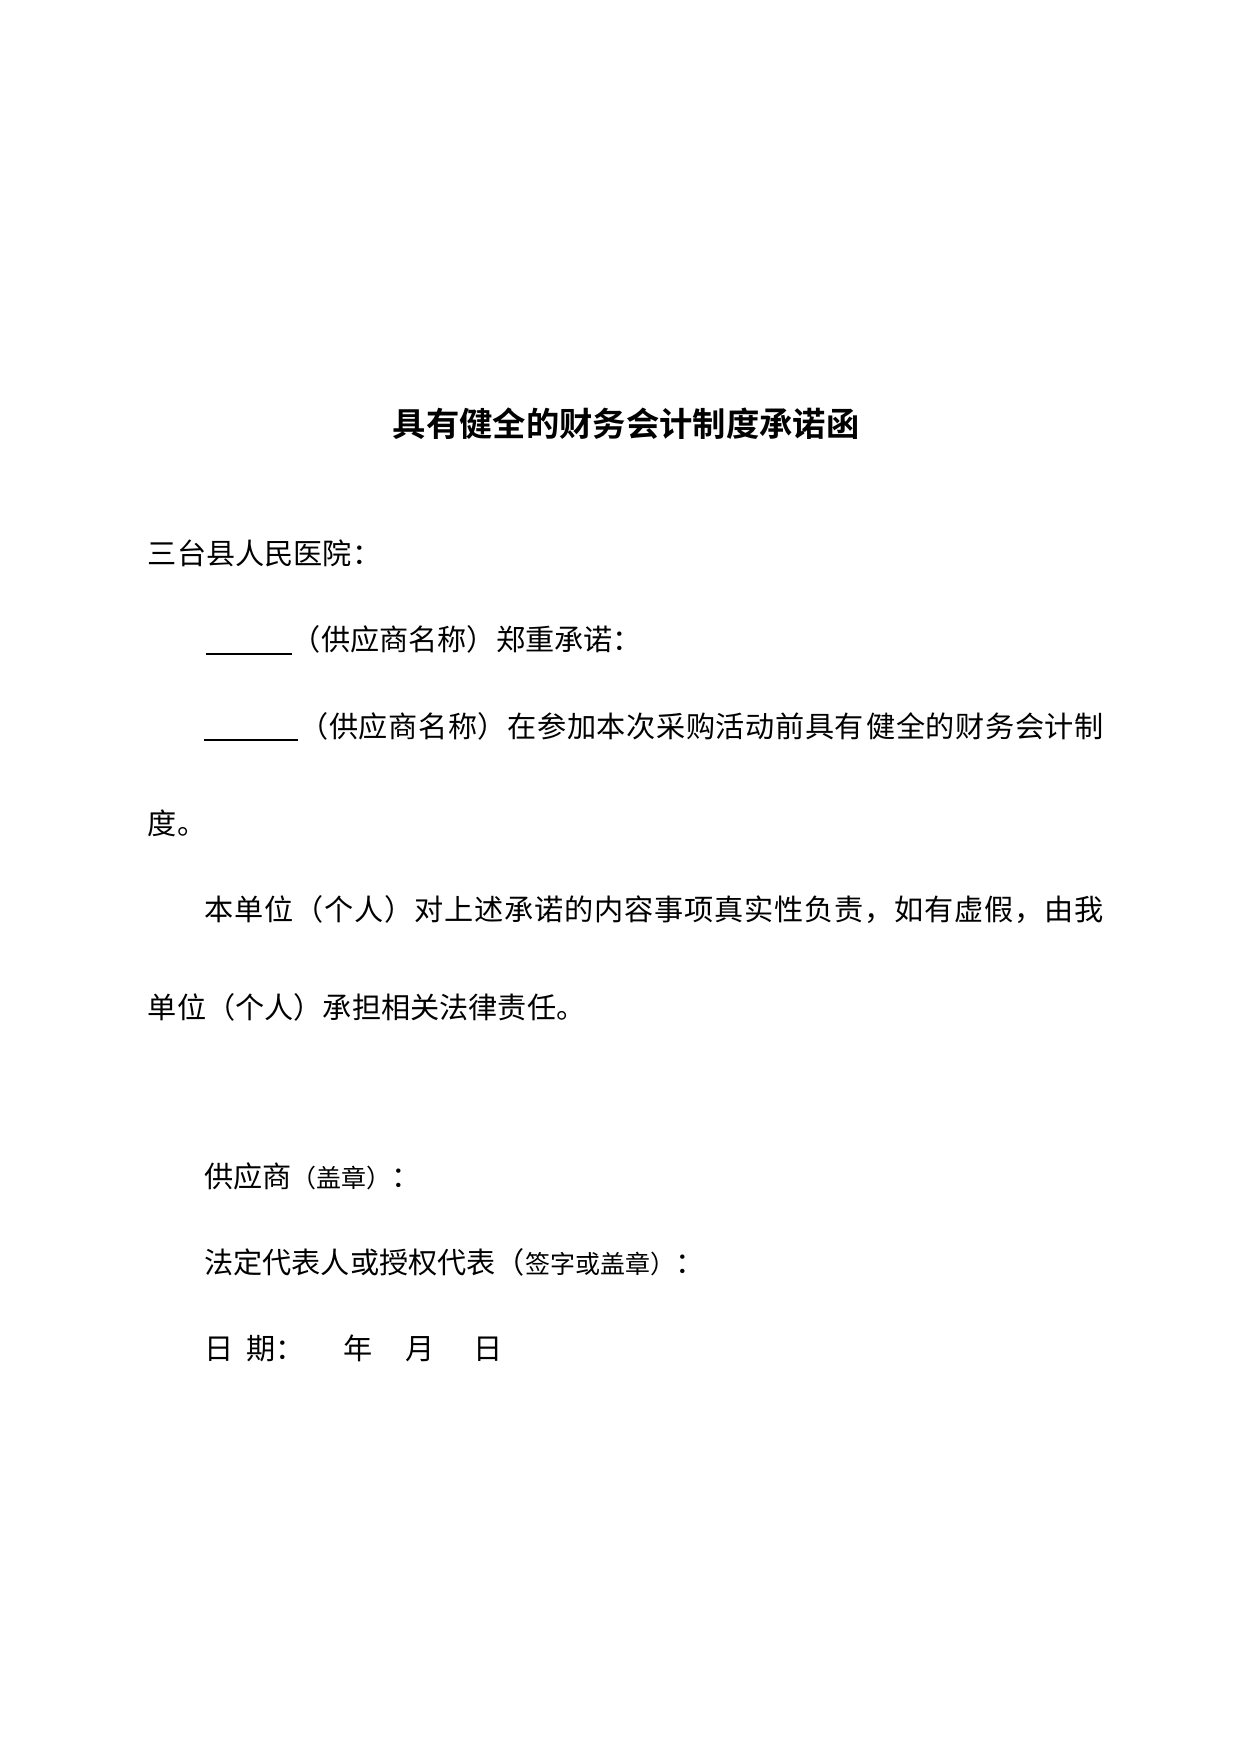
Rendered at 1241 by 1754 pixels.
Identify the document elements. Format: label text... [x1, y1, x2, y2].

text 法定代表人或授权代表（签字或盖章）： [148, 1228, 1104, 1293]
text 具有健全的财务会计制度承诺函 [148, 389, 1104, 454]
text 三台县人民医院： [148, 519, 1104, 584]
text （供应商名称）郑重承诺： [148, 606, 1104, 671]
text 本单位（个人）对上述承诺的内容事项真实性负责，如有虚假，由我单位（个人）承担相关法律责任。 [148, 875, 1104, 1038]
text 供应商（盖章）： [148, 1142, 1104, 1207]
text 日 期： 年 月 日 [148, 1314, 1104, 1379]
text （供应商名称）在参加本次采购活动前具有健全的财务会计制度。 [148, 692, 1104, 854]
